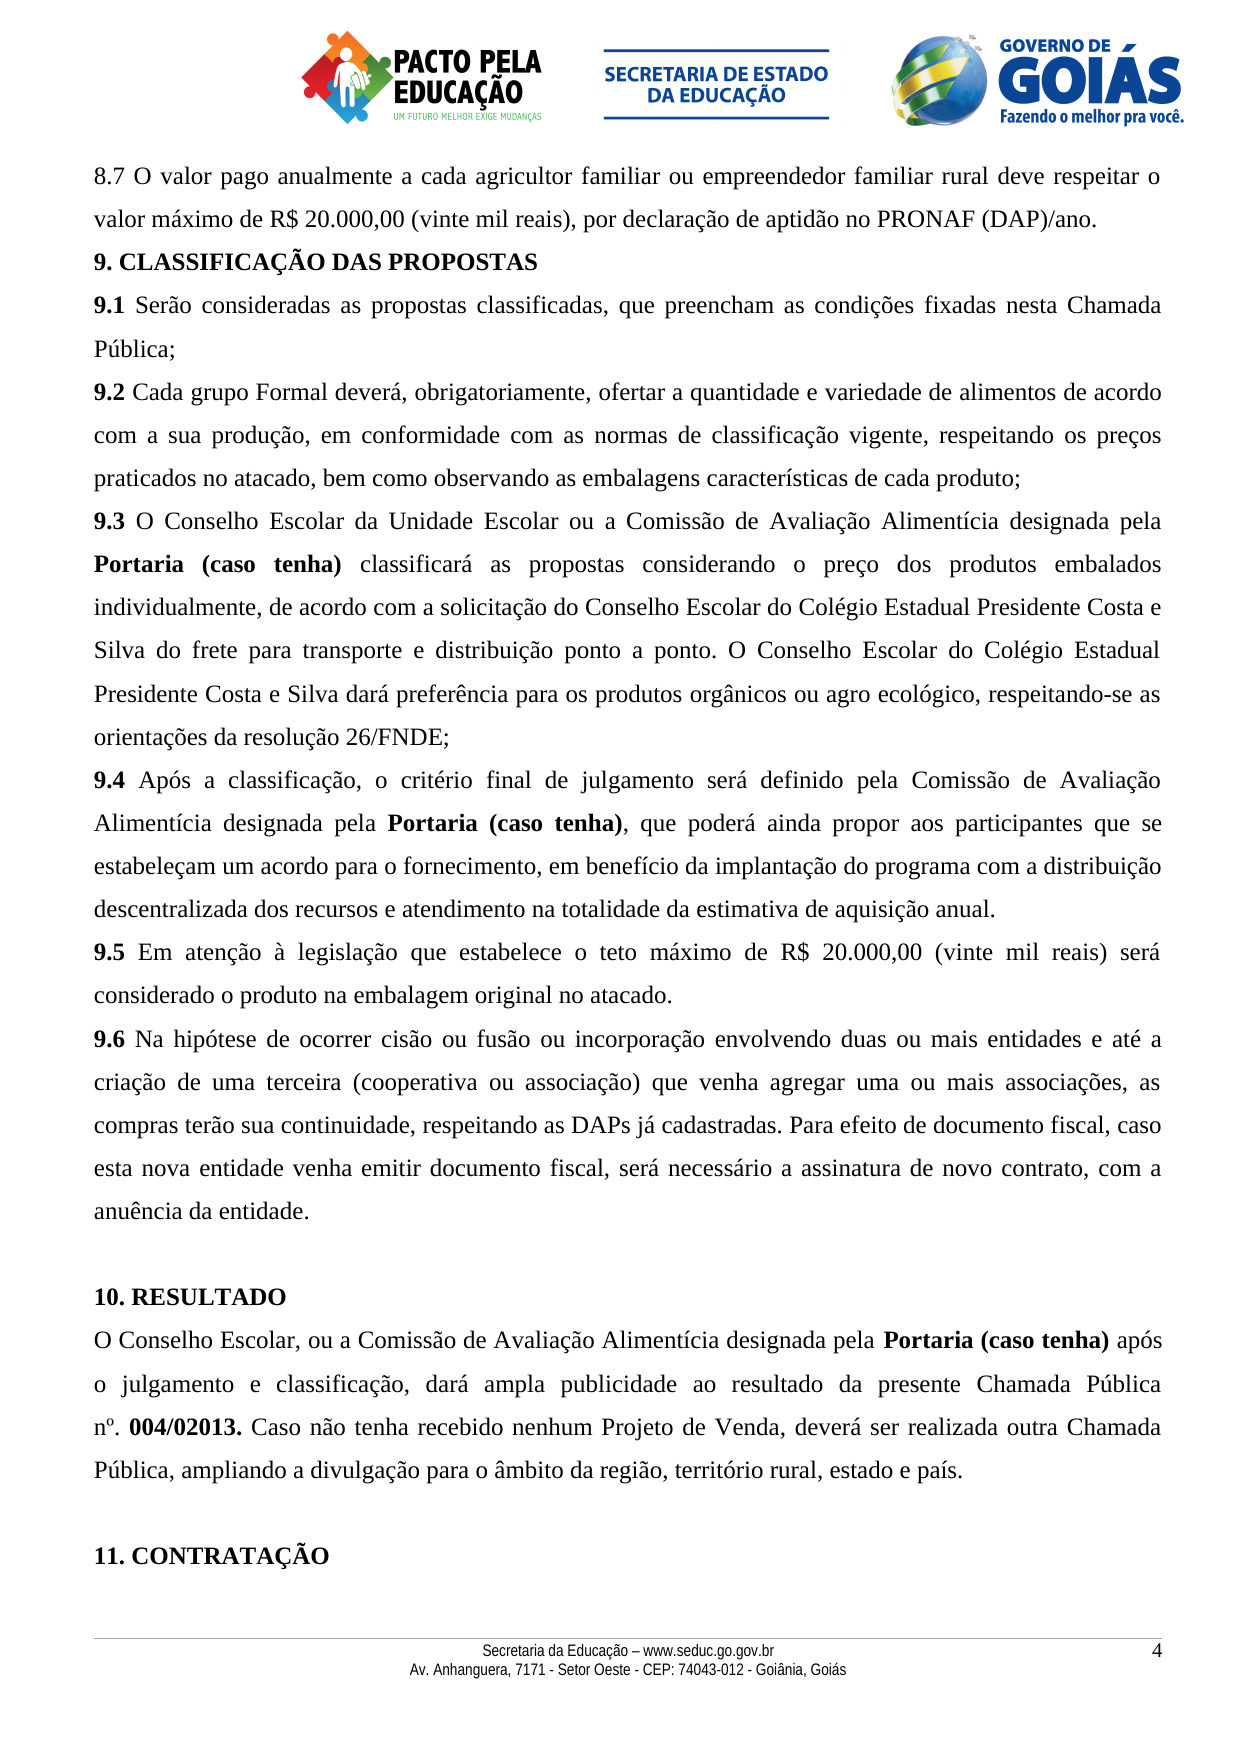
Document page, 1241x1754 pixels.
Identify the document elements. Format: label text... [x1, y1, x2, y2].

picture [292, 26, 1191, 135]
text 11. CONTRATAÇÃO [94, 1541, 1162, 1570]
text 9.4 Após a classificação, o critério final de julgamento será definido pela Comissão de Avaliação Alimentícia designada pela Portaria (caso tenha), que poderá ainda propor aos participantes que se estabeleçam um acordo para o fornecimento, em benefício da implantação do programa com a distribuição descentralizada dos recursos e atendimento na totalidade da estimativa de aquisição anual. [94, 765, 1162, 923]
text 9.5 Em atenção à legislação que estabelece o teto máximo de R$ 20.000,00 (vinte mil reais) será considerado o produto na embalagem original no atacado. [94, 937, 1162, 1009]
text 9.2 Cada grupo Formal deverá, obrigatoriamente, ofertar a quantidade e variedade de alimentos de acordo com a sua produção, em conformidade com as normas de classificação vigente, respeitando os preços praticados no atacado, bem como observando as embalagens características de cada produto; [94, 377, 1162, 492]
text 9.3 O Conselho Escolar da Unidade Escolar ou a Comissão de Avaliação Alimentícia designada pela Portaria (caso tenha) classificará as propostas considerando o preço dos produtos embalados individualmente, de acordo com a solicitação do Conselho Escolar do Colégio Estadual Presidente Costa e Silva do frete para transporte e distribuição ponto a ponto. O Conselho Escolar do Colégio Estadual Presidente Costa e Silva dará preferência para os produtos orgânicos ou agro ecológico, respeitando-se as orientações da resolução 26/FNDE; [94, 506, 1162, 751]
text 9. CLASSIFICAÇÃO DAS PROPOSTAS [94, 247, 1162, 276]
text O Conselho Escolar, ou a Comissão de Avaliação Alimentícia designada pela Portaria (caso tenha) após o julgamento e classificação, dará ampla publicidade ao resultado da presente Chamada Pública nº. 004/02013. Caso não tenha recebido nenhum Projeto de Venda, deverá ser realizada outra Chamada Pública, ampliando a divulgação para o âmbito da região, território rural, estado e país. [94, 1326, 1162, 1484]
text 10. RESULTADO [94, 1282, 1162, 1311]
text 8.7 O valor pago anualmente a cada agricultor familiar ou empreendedor familiar rural deve respeitar o valor máximo de R$ 20.000,00 (vinte mil reais), por declaração de aptidão no PRONAF (DAP)/ano. [94, 161, 1162, 233]
text 9.6 Na hipótese de ocorrer cisão ou fusão ou incorporação envolvendo duas ou mais entidades e até a criação de uma terceira (cooperativa ou associação) que venha agregar uma ou mais associações, as compras terão sua continuidade, respeitando as DAPs já cadastradas. Para efeito de documento fiscal, caso esta nova entidade venha emitir documento fiscal, será necessário a assinatura de novo contrato, com a anuência da entidade. [94, 1024, 1162, 1225]
text 9.1 Serão consideradas as propostas classificadas, que preencham as condições fixadas nesta Chamada Pública; [94, 291, 1162, 362]
